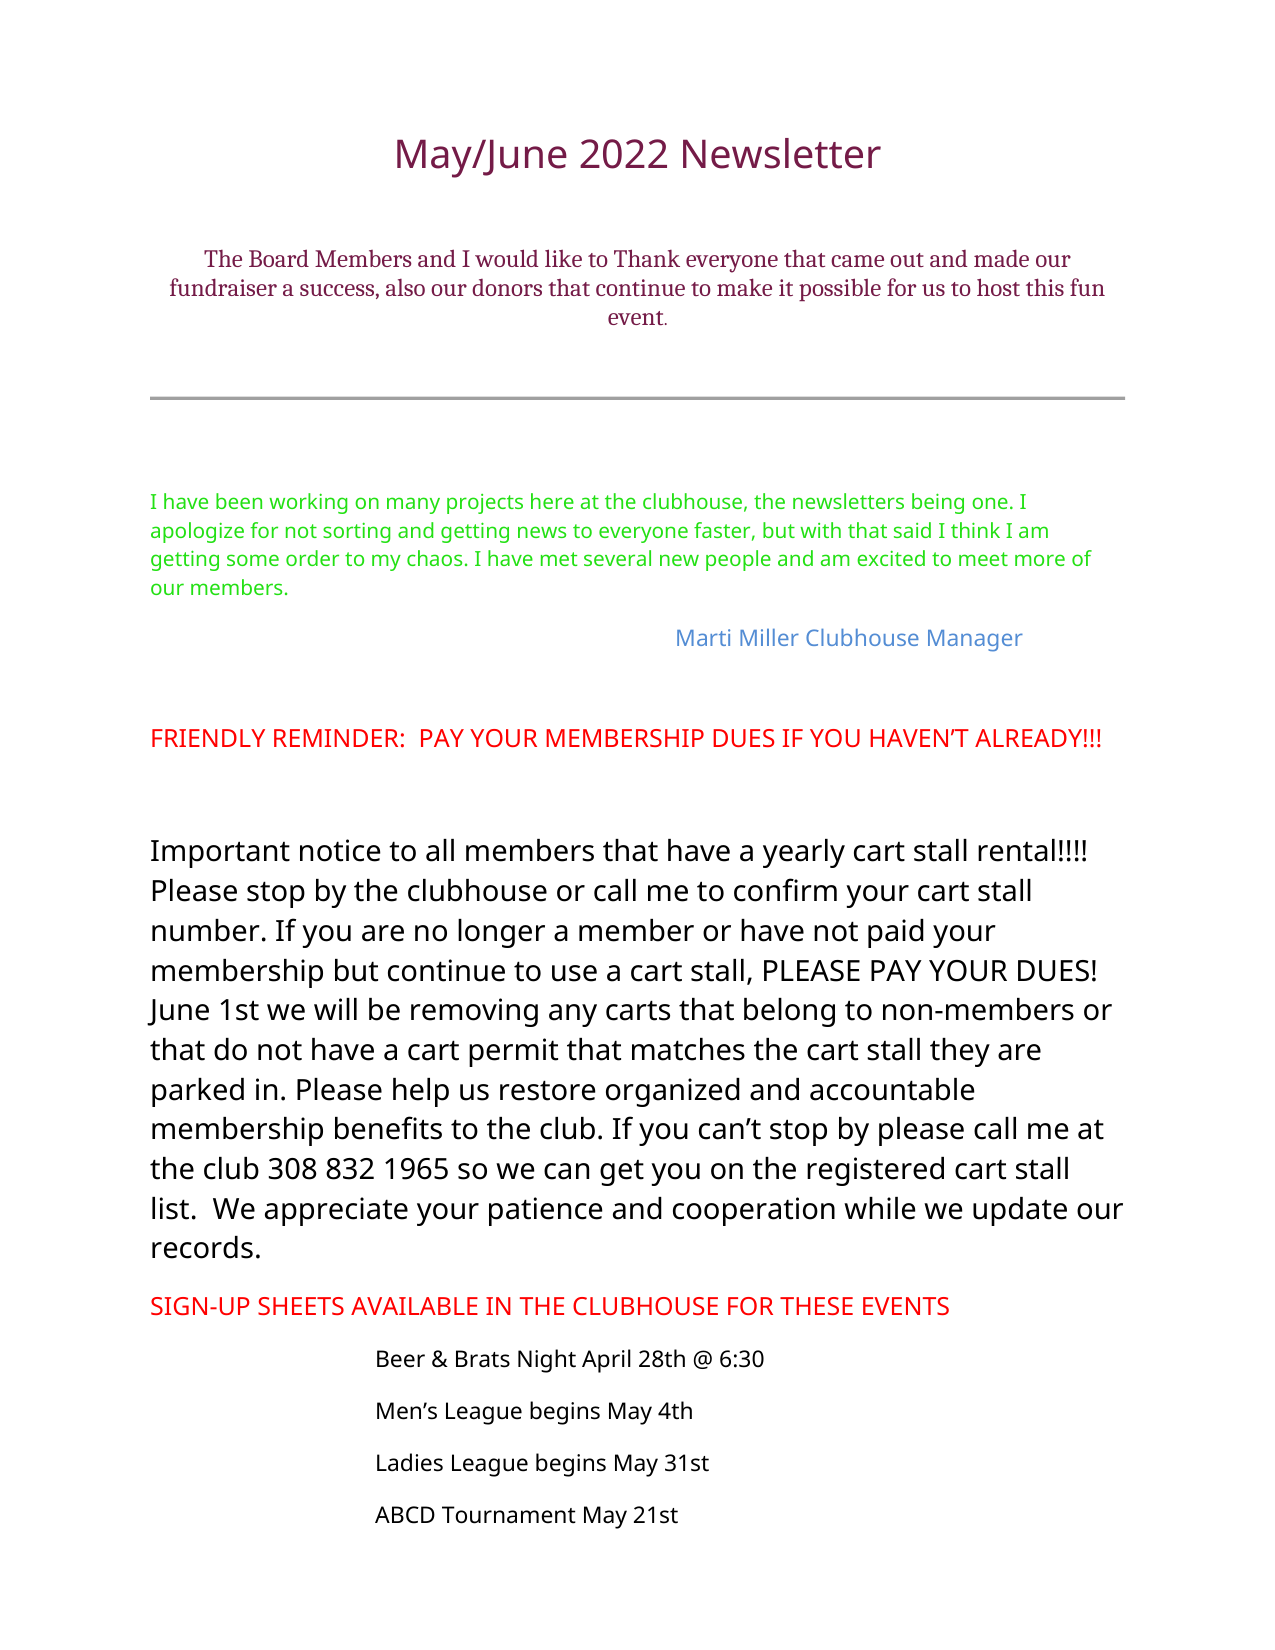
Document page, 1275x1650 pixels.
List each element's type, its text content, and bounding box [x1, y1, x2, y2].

text May/June 2022 Newsletter [150, 126, 1125, 180]
text The Board Members and I would like to Thank everyone that came out and made our fundraiser a success, also our donors that continue to make it possible for us to host this fun event. [150, 245, 1125, 331]
text SIGN-UP SHEETS AVAILABLE IN THE CLUBHOUSE FOR THESE EVENTS [150, 1288, 1125, 1322]
text ABCD Tournament May 21st [300, 1499, 1125, 1531]
text Marti Miller Clubhouse Manager [600, 622, 1125, 653]
text FRIENDLY REMINDER: PAY YOUR MEMBERSHIP DUES IF YOU HAVEN’T ALREADY!!! [150, 721, 1125, 755]
text Important notice to all members that have a yearly cart stall rental!!!! Please stop by the clubhouse or call me to confirm your cart stall number. If you are no longer a member or have not paid your membership but continue to use a cart stall, PLEASE PAY YOUR DUES! June 1st we will be removing any carts that belong to non-members or that do not have a cart permit that matches the cart stall they are parked in. Please help us restore organized and accountable membership benefits to the club. If you can’t stop by please call me at the club 308 832 1965 so we can get you on the registered cart stall list. We appreciate your patience and cooperation while we update our records. [150, 831, 1125, 1267]
text Ladies League begins May 31st [300, 1447, 1125, 1478]
text Beer & Brats Night April 28th @ 6:30 [300, 1343, 1125, 1374]
text Men’s League begins May 4th [300, 1395, 1125, 1426]
text I have been working on many projects here at the clubhouse, the newsletters being one. I apologize for not sorting and getting news to everyone faster, but with that said I think I am getting some order to my chaos. I have met several new people and am excited to meet more of our members. [150, 487, 1125, 601]
